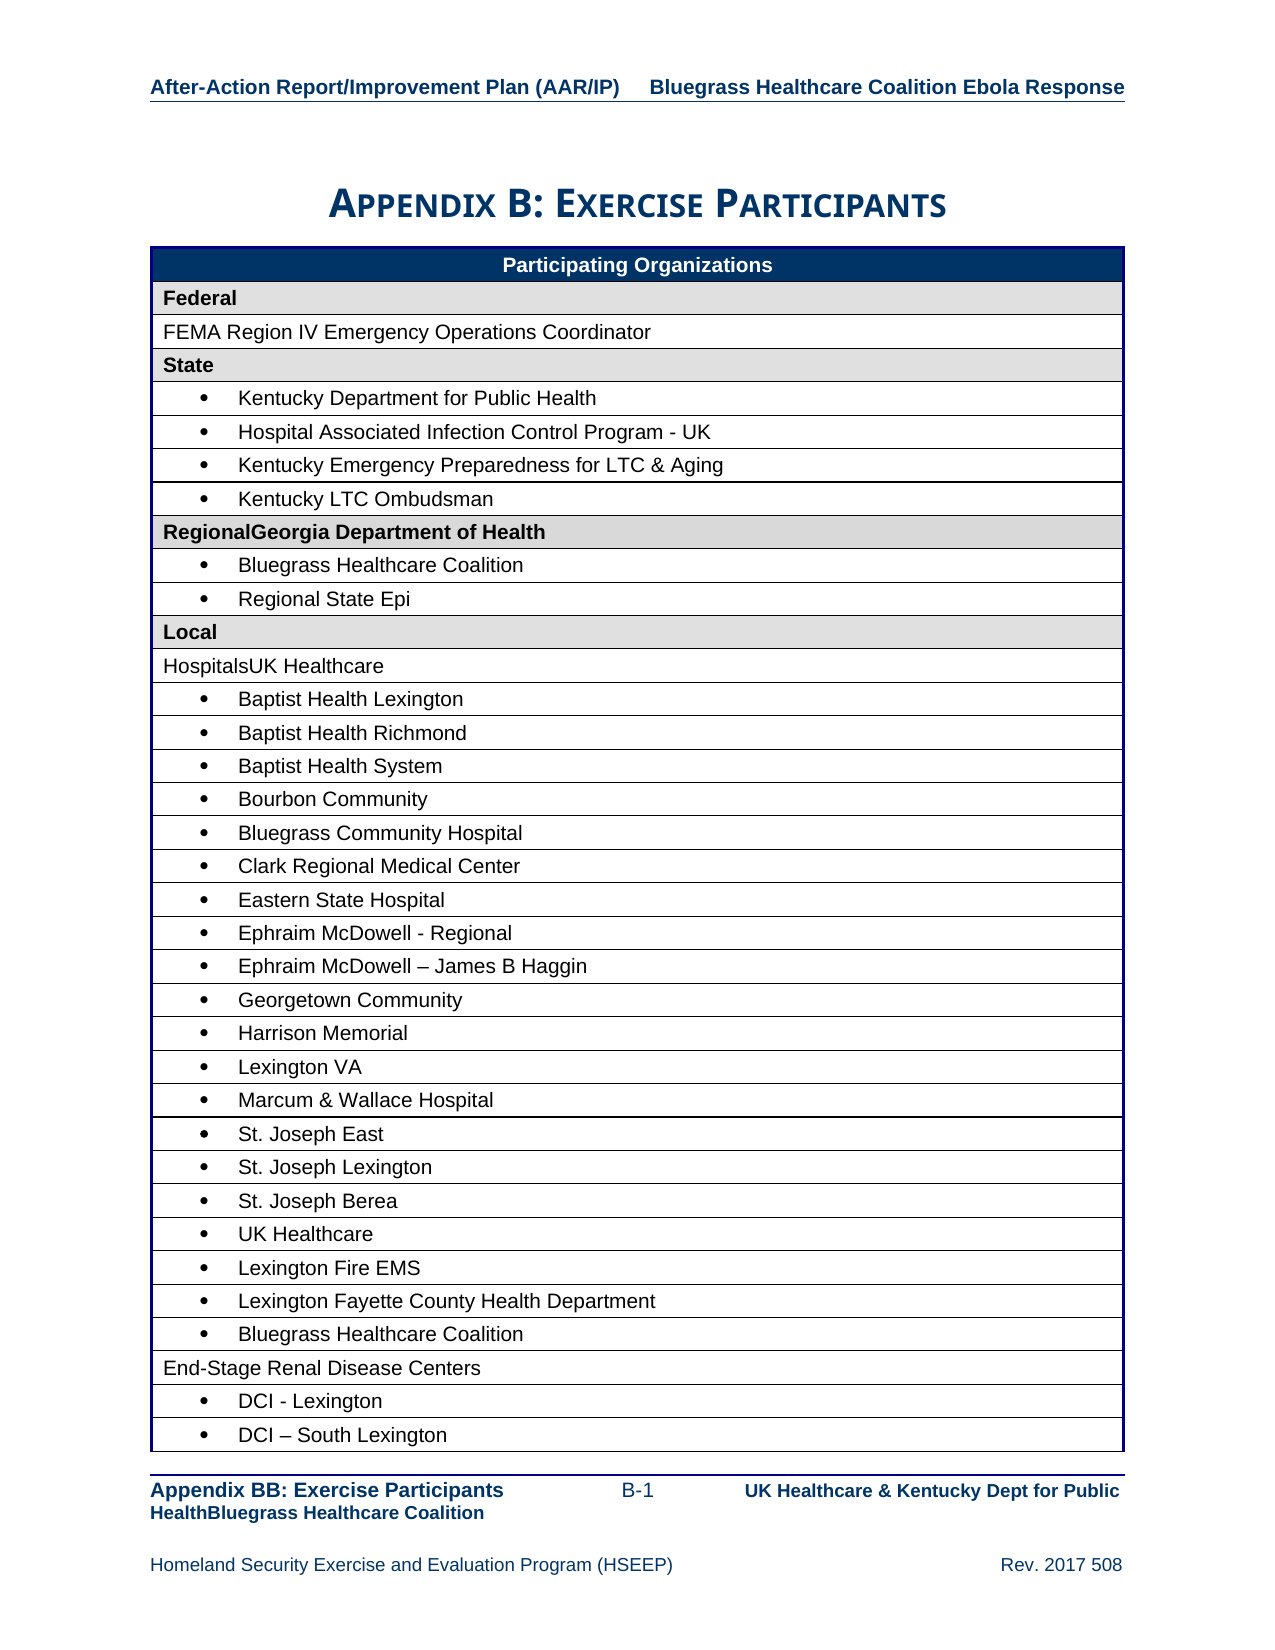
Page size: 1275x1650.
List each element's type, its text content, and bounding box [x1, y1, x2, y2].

table_cell [153, 449, 1122, 481]
table_cell [153, 649, 1122, 682]
table_cell [153, 683, 1122, 715]
table_cell [153, 549, 1122, 582]
table_cell State [153, 349, 1122, 381]
table_cell [153, 483, 1122, 515]
table_cell Kentucky Department for Public Health [153, 382, 1122, 414]
table_cell [153, 716, 1122, 748]
table_cell [153, 1285, 1122, 1317]
table_cell [153, 1251, 1122, 1283]
table_cell [153, 1017, 1122, 1049]
table_cell [153, 1051, 1122, 1083]
table_cell [153, 315, 1122, 348]
table_cell [153, 1318, 1122, 1350]
table_cell [153, 816, 1122, 849]
table_cell [153, 883, 1122, 916]
table_cell [153, 1218, 1122, 1250]
table_header Participating Organizations [153, 249, 1122, 281]
table_cell [153, 1184, 1122, 1217]
table_cell [153, 1118, 1122, 1150]
subtitle Appendix B: Exercise Participants [150, 175, 1125, 229]
table_cell [153, 984, 1122, 1016]
table_cell [153, 1351, 1122, 1384]
table_cell [153, 416, 1122, 448]
table_cell Local [153, 616, 1122, 648]
table_cell [153, 583, 1122, 615]
table_cell [153, 1084, 1122, 1116]
table_cell [153, 1151, 1122, 1183]
table_cell [153, 282, 1122, 314]
table_cell [153, 917, 1122, 949]
table_cell [153, 850, 1122, 882]
table_cell [153, 783, 1122, 815]
table_cell [153, 516, 1122, 548]
table_cell Lexington [153, 1385, 1122, 1417]
table_cell [153, 750, 1122, 782]
table_cell [153, 1418, 1122, 1451]
table_cell [153, 950, 1122, 983]
